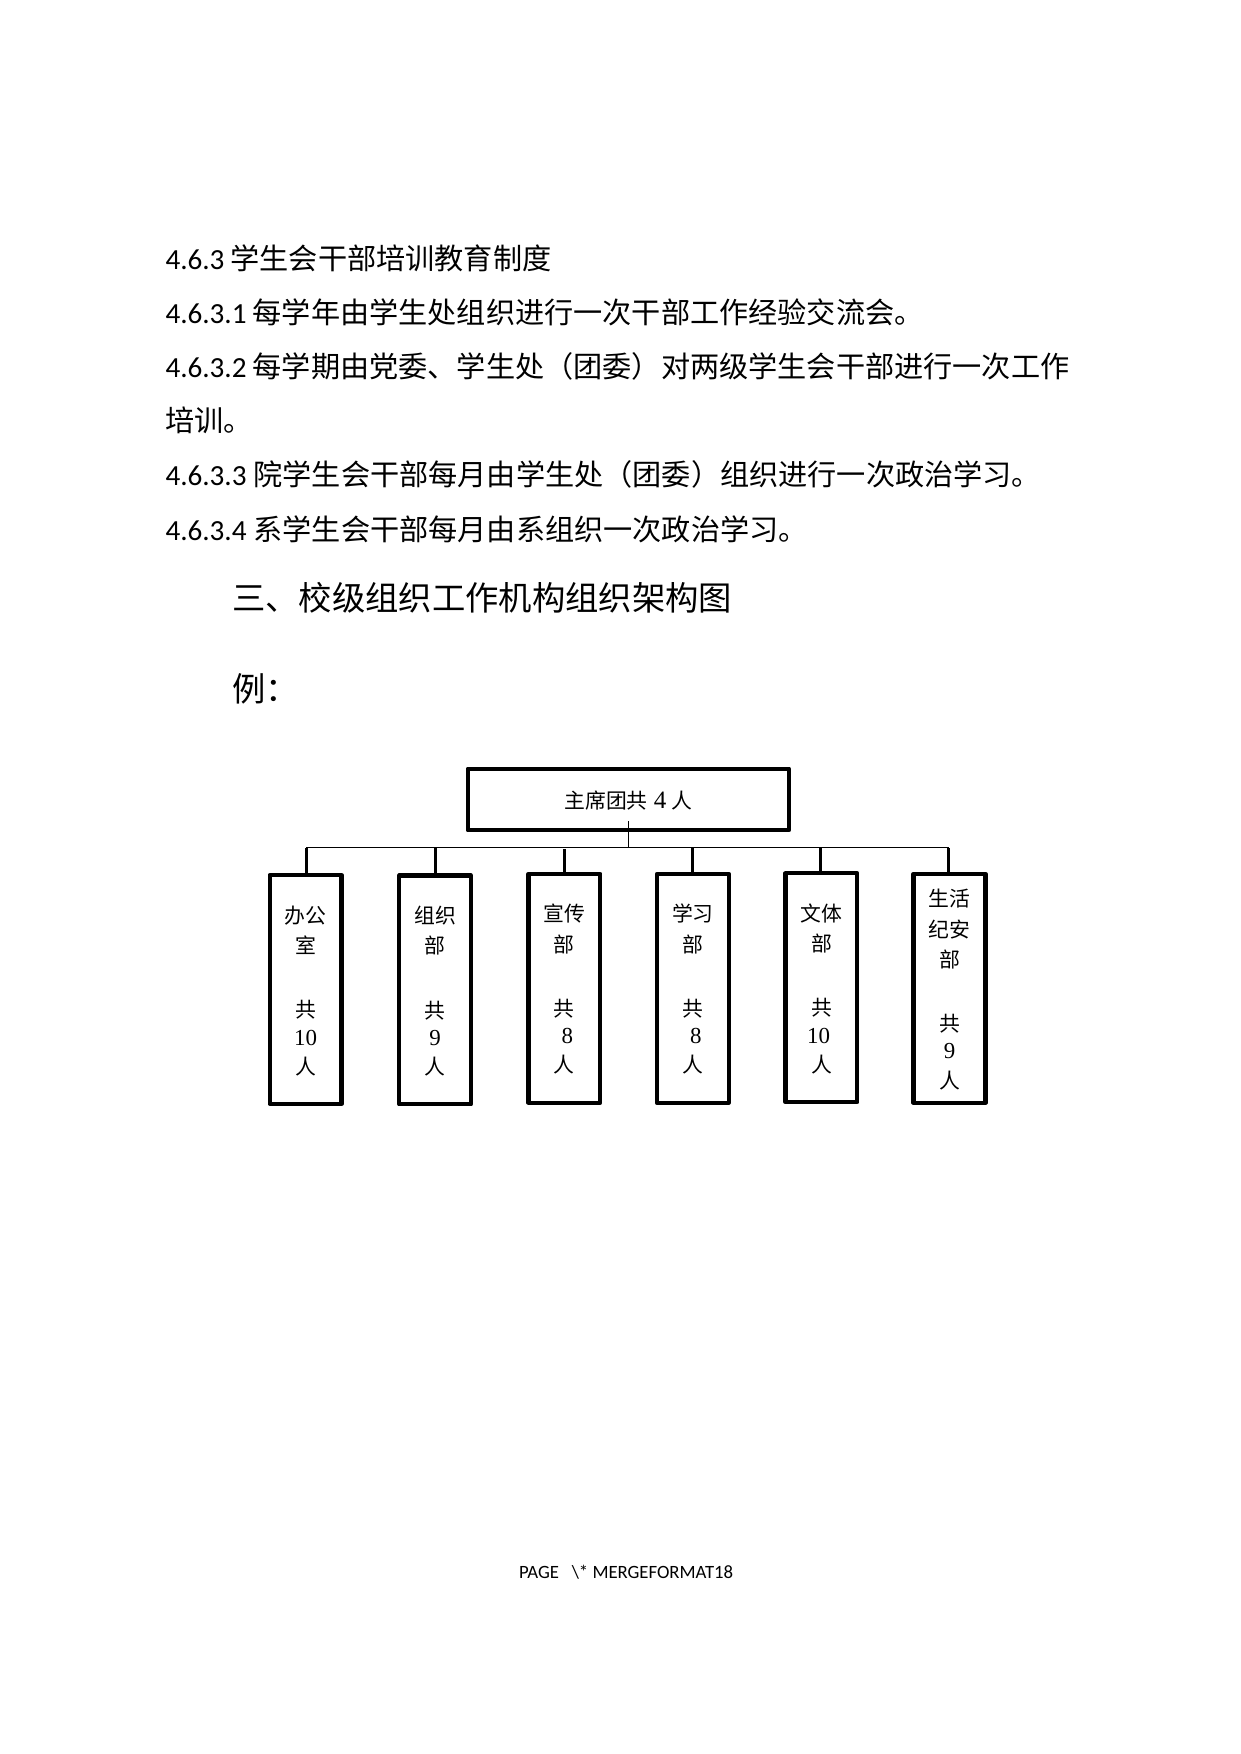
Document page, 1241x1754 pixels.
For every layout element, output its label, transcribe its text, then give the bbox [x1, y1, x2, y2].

text 4.6.3学生会干部培训教育制度 [165, 226, 1087, 280]
text 例： [165, 641, 1087, 732]
text 4.6.3.1每学年由学生处组织进行一次干部工作经验交流会。 [165, 280, 1087, 334]
text 4.6.3.3 院学生会干部每月由学生处（团委）组织进行一次政治学习。 [165, 442, 1087, 497]
text 4.6.3.4 系学生会干部每月由系组织一次政治学习。 [165, 497, 1087, 551]
text 三、校级组织工作机构组织架构图 [165, 551, 1087, 641]
text 4.6.3.2每学期由党委、学生处（团委）对两级学生会干部进行一次工作培训。 [165, 334, 1087, 442]
